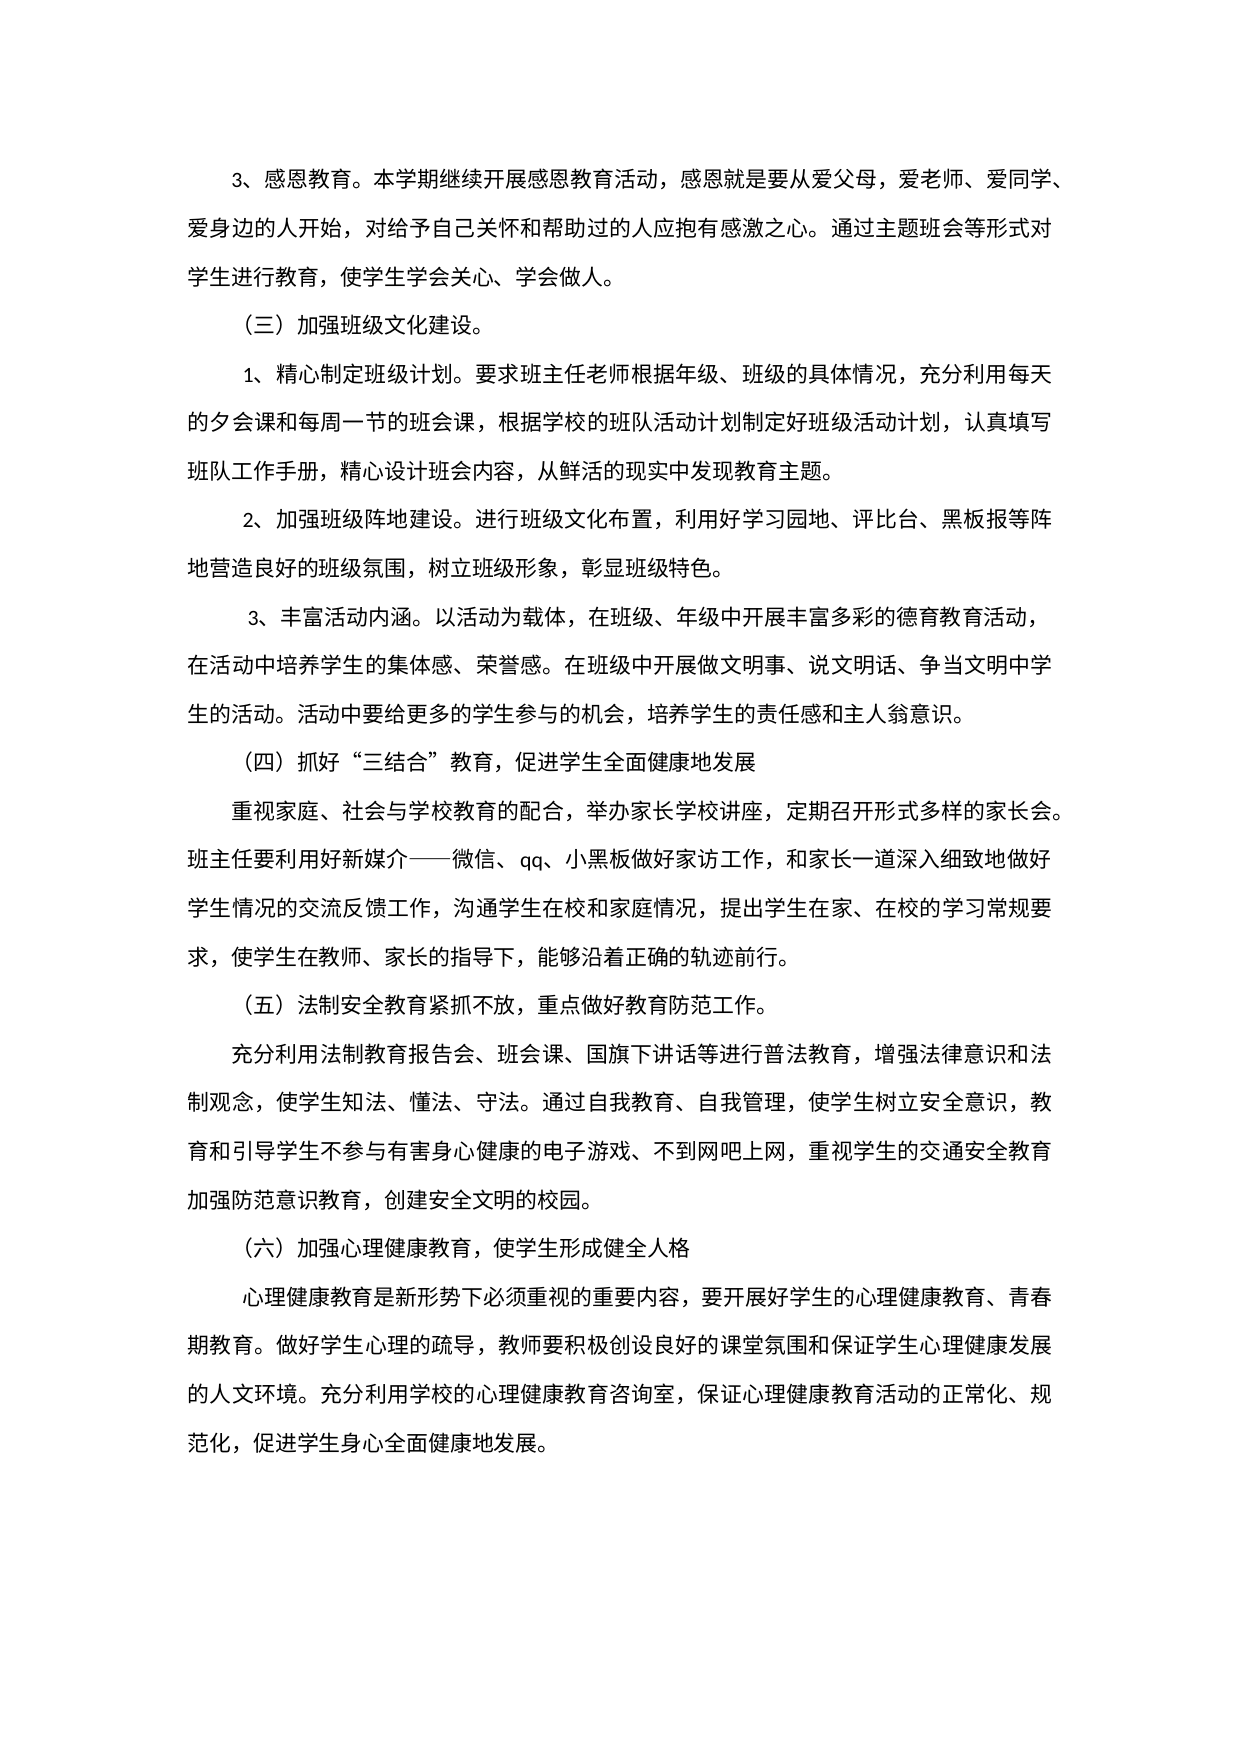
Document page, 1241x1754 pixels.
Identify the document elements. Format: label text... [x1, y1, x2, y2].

text 2、加强班级阵地建设。进行班级文化布置，利用好学习园地、评比台、黑板报等阵地营造良好的班级氛围，树立班级形象，彰显班级特色。 [187, 502, 1053, 583]
text 3、感恩教育。本学期继续开展感恩教育活动，感恩就是要从爱父母，爱老师、爱同学、爱身边的人开始，对给予自己关怀和帮助过的人应抱有感激之心。通过主题班会等形式对学生进行教育，使学生学会关心、学会做人。 [187, 162, 1053, 292]
text （五）法制安全教育紧抓不放，重点做好教育防范工作。 [187, 988, 1053, 1020]
text 3、丰富活动内涵。以活动为载体，在班级、年级中开展丰富多彩的德育教育活动，在活动中培养学生的集体感、荣誉感。在班级中开展做文明事、说文明话、争当文明中学生的活动。活动中要给更多的学生参与的机会，培养学生的责任感和主人翁意识。 [187, 599, 1053, 729]
text 重视家庭、社会与学校教育的配合，举办家长学校讲座，定期召开形式多样的家长会。班主任要利用好新媒介——微信、qq、小黑板做好家访工作，和家长一道深入细致地做好学生情况的交流反馈工作，沟通学生在校和家庭情况，提出学生在家、在校的学习常规要求，使学生在教师、家长的指导下，能够沿着正确的轨迹前行。 [187, 793, 1053, 972]
text 充分利用法制教育报告会、班会课、国旗下讲话等进行普法教育，增强法律意识和法制观念，使学生知法、懂法、守法。通过自我教育、自我管理，使学生树立安全意识，教育和引导学生不参与有害身心健康的电子游戏、不到网吧上网，重视学生的交通安全教育，加强防范意识教育，创建安全文明的校园。 [187, 1036, 1053, 1215]
text 心理健康教育是新形势下必须重视的重要内容，要开展好学生的心理健康教育、青春期教育。做好学生心理的疏导，教师要积极创设良好的课堂氛围和保证学生心理健康发展的人文环境。充分利用学校的心理健康教育咨询室，保证心理健康教育活动的正常化、规范化，促进学生身心全面健康地发展。 [187, 1279, 1053, 1458]
text （四）抓好“三结合”教育，促进学生全面健康地发展 [187, 745, 1053, 777]
text 1、精心制定班级计划。要求班主任老师根据年级、班级的具体情况，充分利用每天的夕会课和每周一节的班会课，根据学校的班队活动计划制定好班级活动计划，认真填写班队工作手册，精心设计班会内容，从鲜活的现实中发现教育主题。 [187, 356, 1053, 486]
text （六）加强心理健康教育，使学生形成健全人格 [187, 1231, 1053, 1263]
text （三）加强班级文化建设。 [187, 308, 1053, 340]
